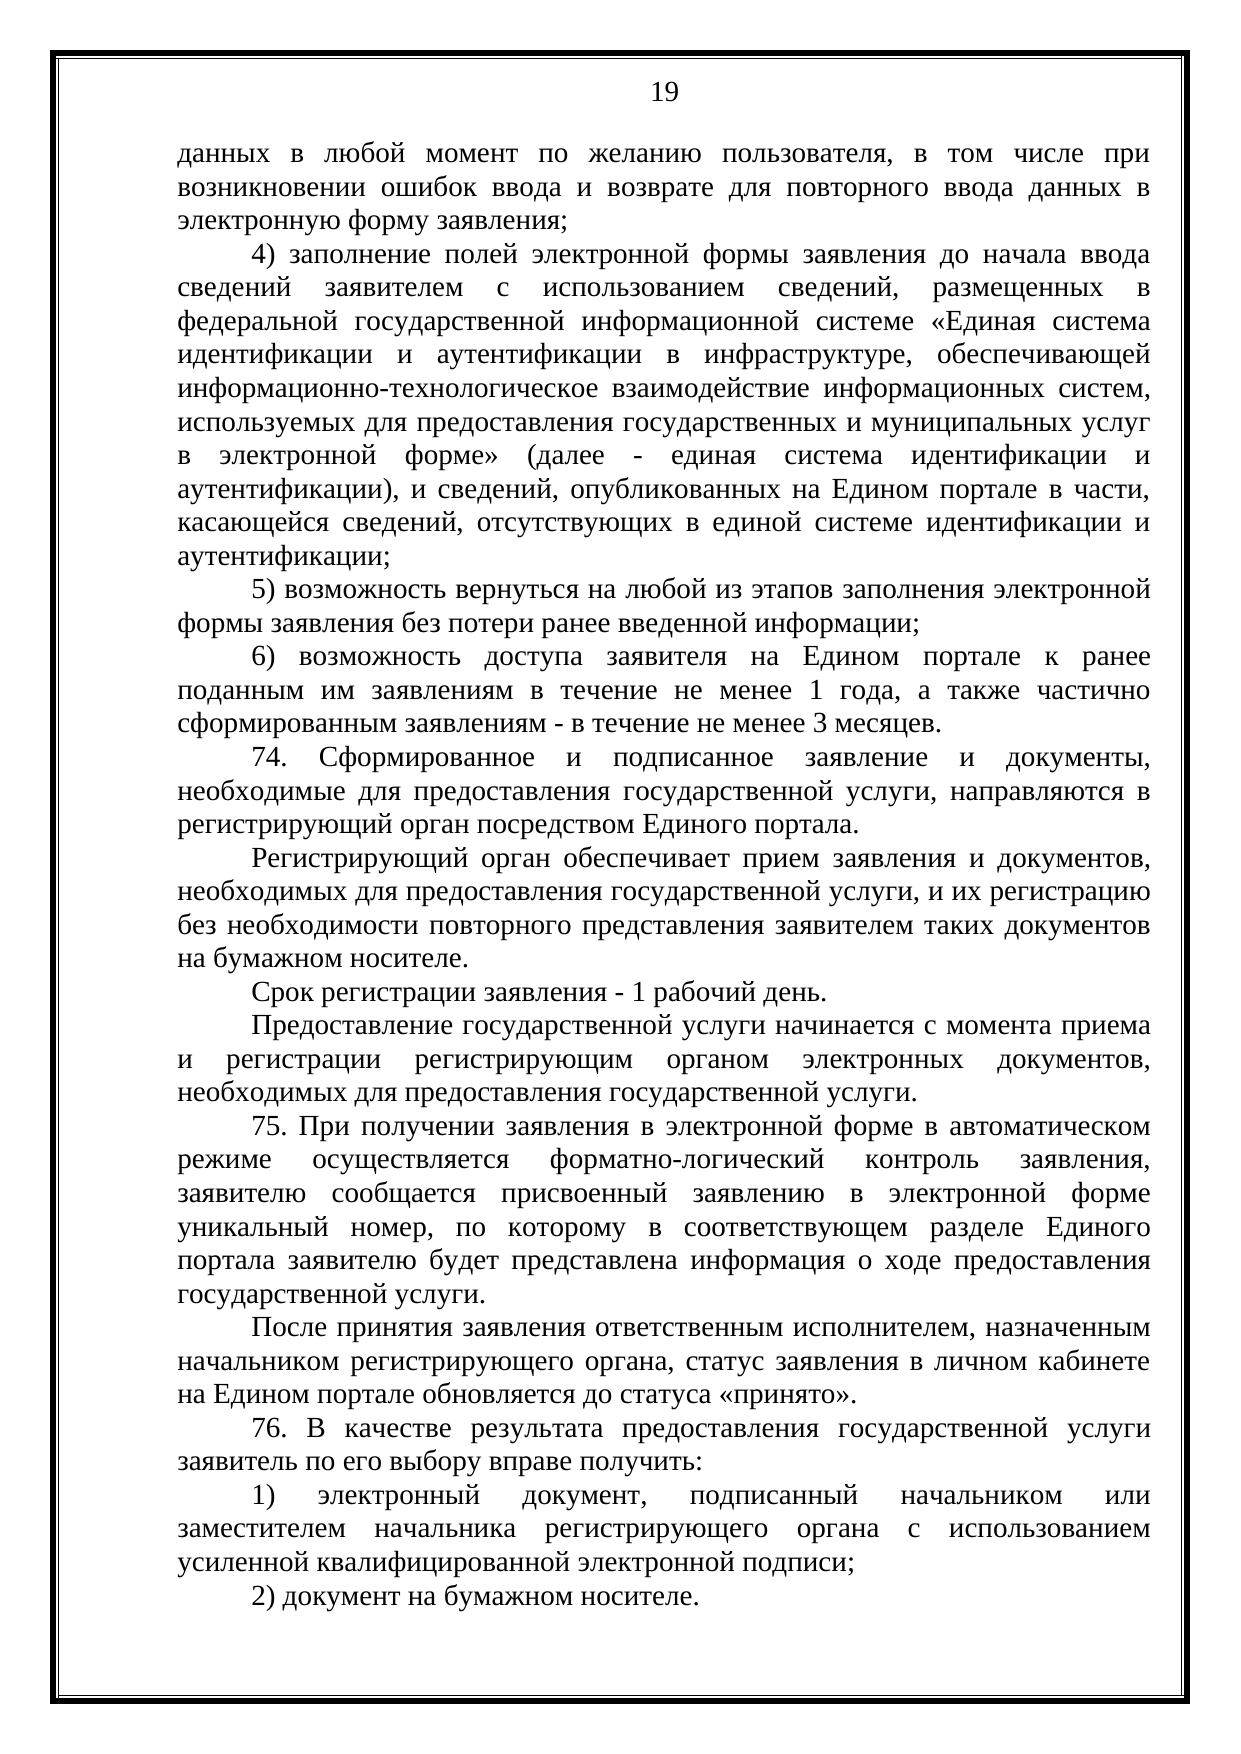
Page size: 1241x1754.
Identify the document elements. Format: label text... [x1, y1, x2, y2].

text После принятия заявления ответственным исполнителем, назначенным начальником регистрирующего органа, статус заявления в личном кабинете на Едином портале обновляется до статуса «принято». [177, 1309, 1152, 1410]
text 5) возможность вернуться на любой из этапов заполнения электронной формы заявления без потери ранее введенной информации; [177, 571, 1152, 638]
text Предоставление государственной услуги начинается с момента приема и регистрации регистрирующим органом электронных документов, необходимых для предоставления государственной услуги. [177, 1007, 1152, 1108]
text 76. В качестве результата предоставления государственной услуги заявитель по его выбору вправе получить: [177, 1410, 1152, 1477]
text 2) документ на бумажном носителе. [177, 1578, 1152, 1611]
text 1) электронный документ, подписанный начальником или заместителем начальника регистрирующего органа с использованием усиленной квалифицированной электронной подписи; [177, 1477, 1152, 1578]
text 74. Сформированное и подписанное заявление и документы, необходимые для предоставления государственной услуги, направляются в регистрирующий орган посредством Единого портала. [177, 739, 1152, 840]
text 4) заполнение полей электронной формы заявления до начала ввода сведений заявителем с использованием сведений, размещенных в федеральной государственной информационной системе «Единая система идентификации и аутентификации в инфраструктуре, обеспечивающей информационно-технологическое взаимодействие информационных систем, используемых для предоставления государственных и муниципальных услуг в электронной форме» (далее - единая система идентификации и аутентификации), и сведений, опубликованных на Едином портале в части, касающейся сведений, отсутствующих в единой системе идентификации и аутентификации; [177, 236, 1152, 571]
text 6) возможность доступа заявителя на Едином портале к ранее поданным им заявлениям в течение не менее 1 года, а также частично сформированным заявлениям - в течение не менее 3 месяцев. [177, 638, 1152, 739]
text 75. При получении заявления в электронной форме в автоматическом режиме осуществляется форматно-логический контроль заявления, заявителю сообщается присвоенный заявлению в электронной форме уникальный номер, по которому в соответствующем разделе Единого портала заявителю будет представлена информация о ходе предоставления государственной услуги. [177, 1108, 1152, 1309]
text Срок регистрации заявления - 1 рабочий день. [177, 974, 1152, 1007]
text Регистрирующий орган обеспечивает прием заявления и документов, необходимых для предоставления государственной услуги, и их регистрацию без необходимости повторного представления заявителем таких документов на бумажном носителе. [177, 840, 1152, 974]
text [177, 135, 1152, 236]
